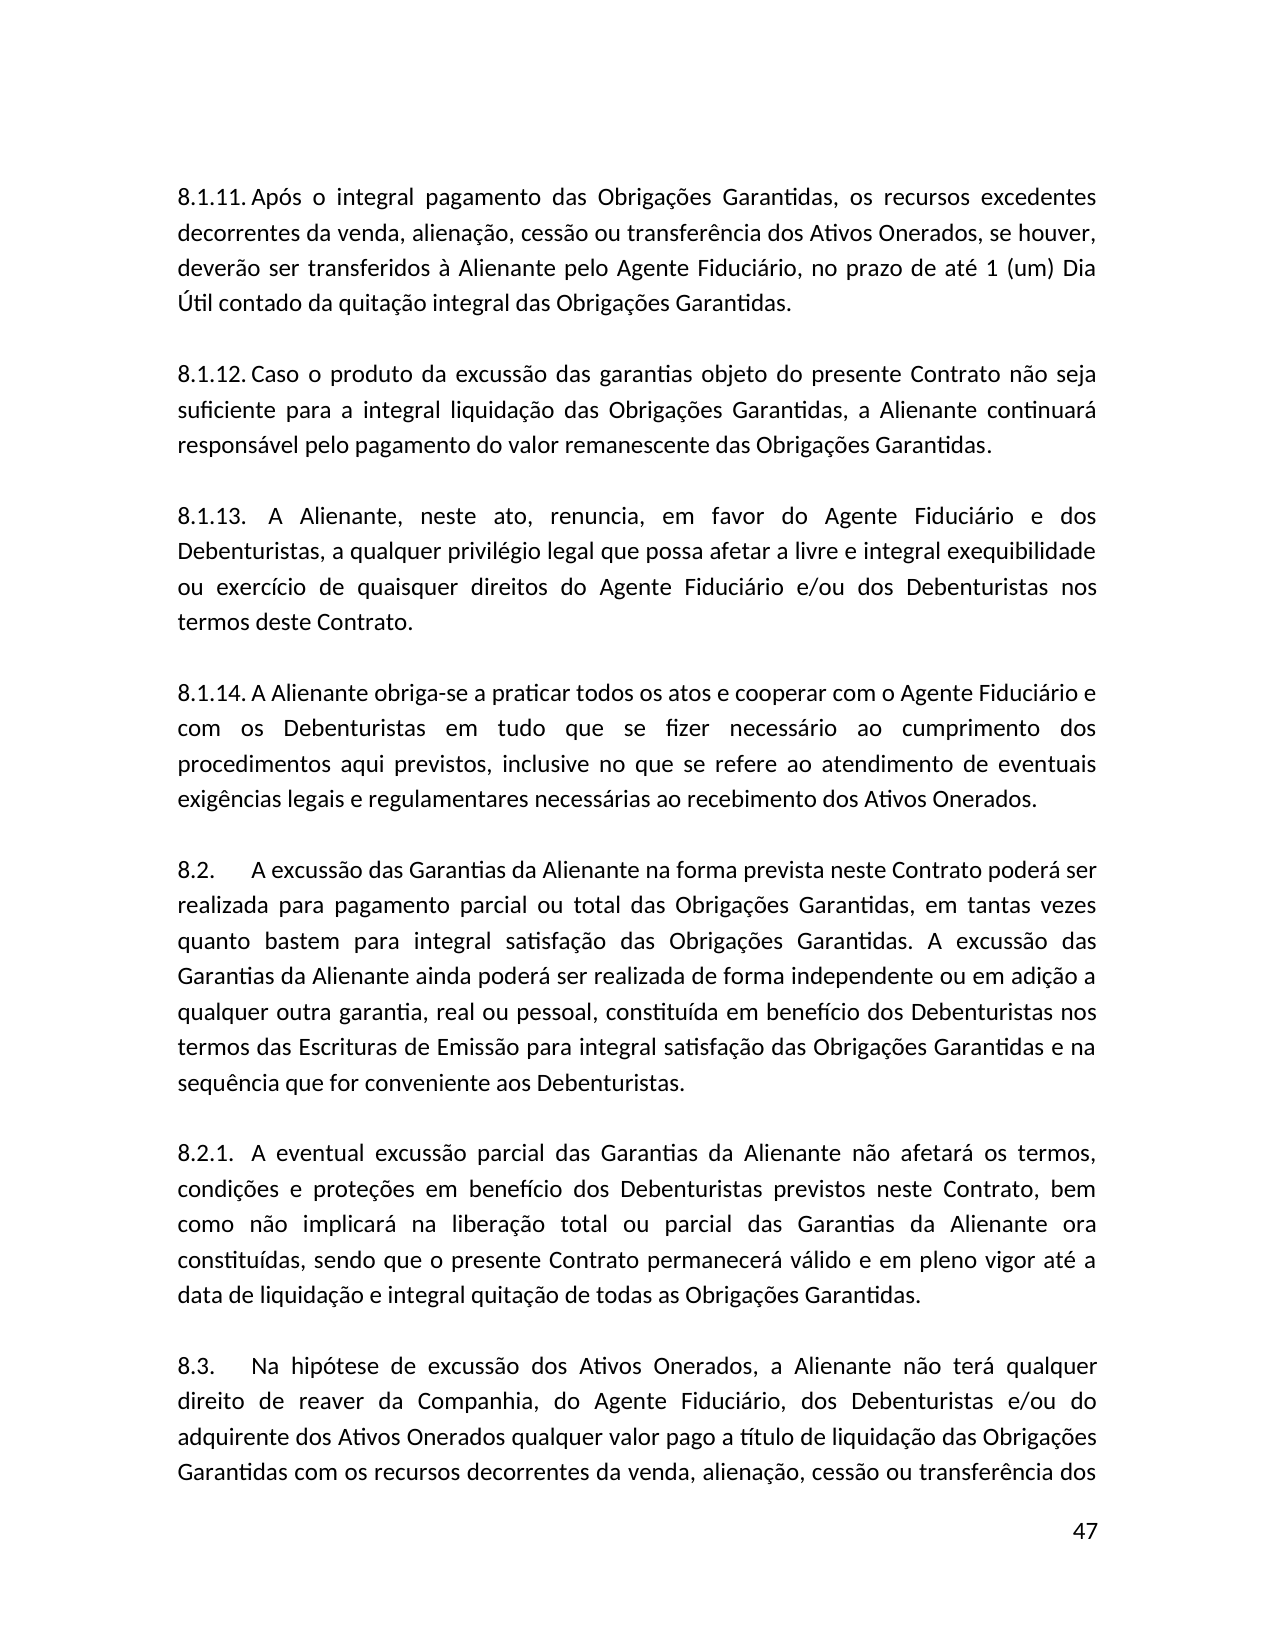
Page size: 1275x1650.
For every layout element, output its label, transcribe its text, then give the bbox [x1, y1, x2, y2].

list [177, 1346, 1098, 1488]
list A Alienante obriga-se a praticar todos os atos e cooperar com o Agente Fiduciário e com os Debenturistas em tudo que se fizer necessário ao cumprimento dos procedimentos aqui previstos, inclusive no que se refere ao atendimento de eventuais exigências legais e regulamentares necessárias ao recebimento dos Ativos Onerados. [177, 673, 1098, 815]
list A Alienante, neste ato, renuncia, em favor do Agente Fiduciário e dos Debenturistas, a qualquer privilégio legal que possa afetar a livre e integral exequibilidade ou exercício de quaisquer direitos do Agente Fiduciário e/ou dos Debenturistas nos termos deste Contrato. [177, 496, 1098, 638]
list Após o integral pagamento das Obrigações Garantidas, os recursos excedentes decorrentes da venda, alienação, cessão ou transferência dos Ativos Onerados, se houver, deverão ser transferidos à Alienante pelo Agente Fiduciário, no prazo de até 1 (um) Dia Útil contado da quitação integral das Obrigações Garantidas. [177, 177, 1098, 319]
list A eventual excussão parcial das Garantias da Alienante não afetará os termos, condições e proteções em benefício dos Debenturistas previstos neste Contrato, bem como não implicará na liberação total ou parcial das Garantias da Alienante ora constituídas, sendo que o presente Contrato permanecerá válido e em pleno vigor até a data de liquidação e integral quitação de todas as Obrigações Garantidas. [177, 1133, 1098, 1311]
list A excussão das Garantias da Alienante na forma prevista neste Contrato poderá ser realizada para pagamento parcial ou total das Obrigações Garantidas, em tantas vezes quanto bastem para integral satisfação das Obrigações Garantidas. A excussão das Garantias da Alienante ainda poderá ser realizada de forma independente ou em adição a qualquer outra garantia, real ou pessoal, constituída em benefício dos Debenturistas nos termos das Escrituras de Emissão para integral satisfação das Obrigações Garantidas e na sequência que for conveniente aos Debenturistas. [177, 850, 1098, 1098]
list Caso o produto da excussão das garantias objeto do presente Contrato não seja suficiente para a integral liquidação das Obrigações Garantidas, a Alienante continuará responsável pelo pagamento do valor remanescente das Obrigações Garantidas. [177, 354, 1098, 461]
